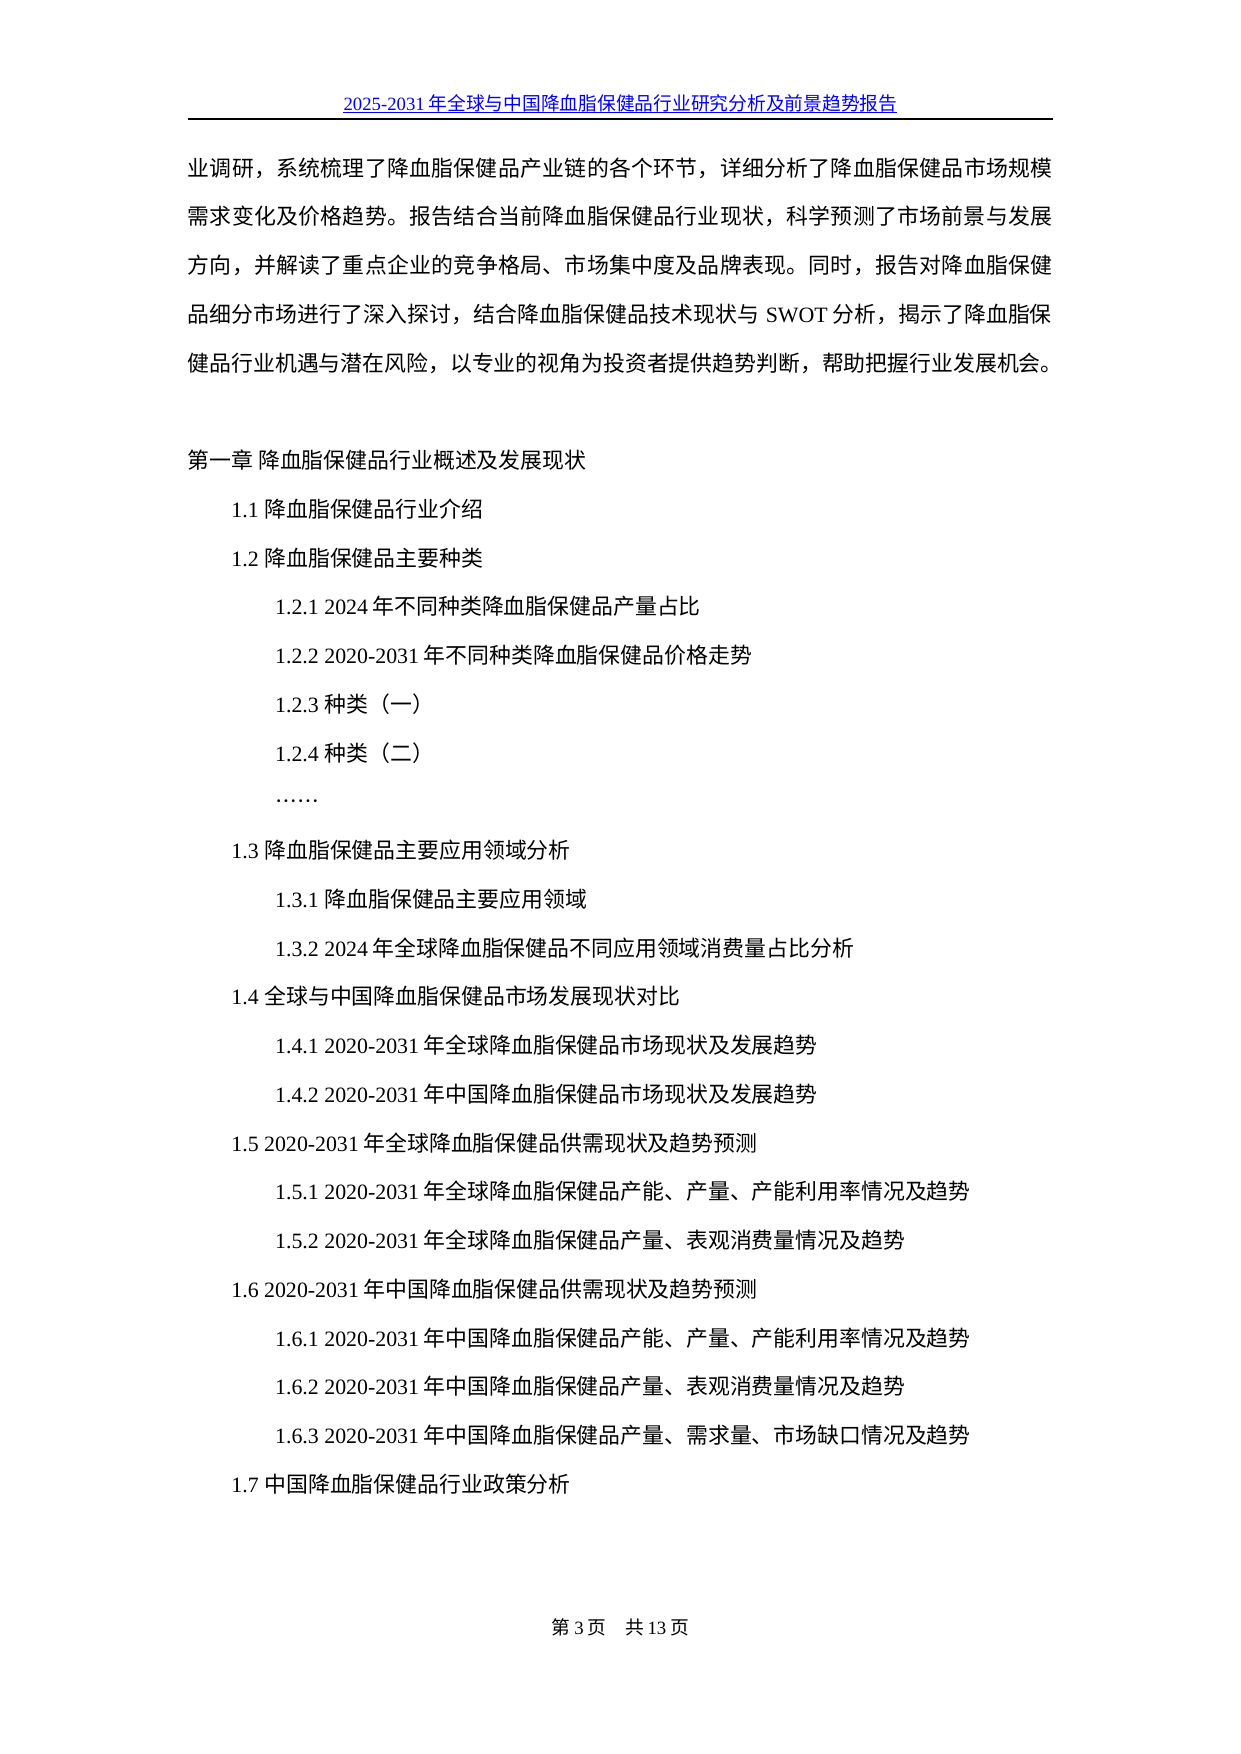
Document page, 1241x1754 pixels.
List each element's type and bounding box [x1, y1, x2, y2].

text [187, 150, 1053, 1499]
